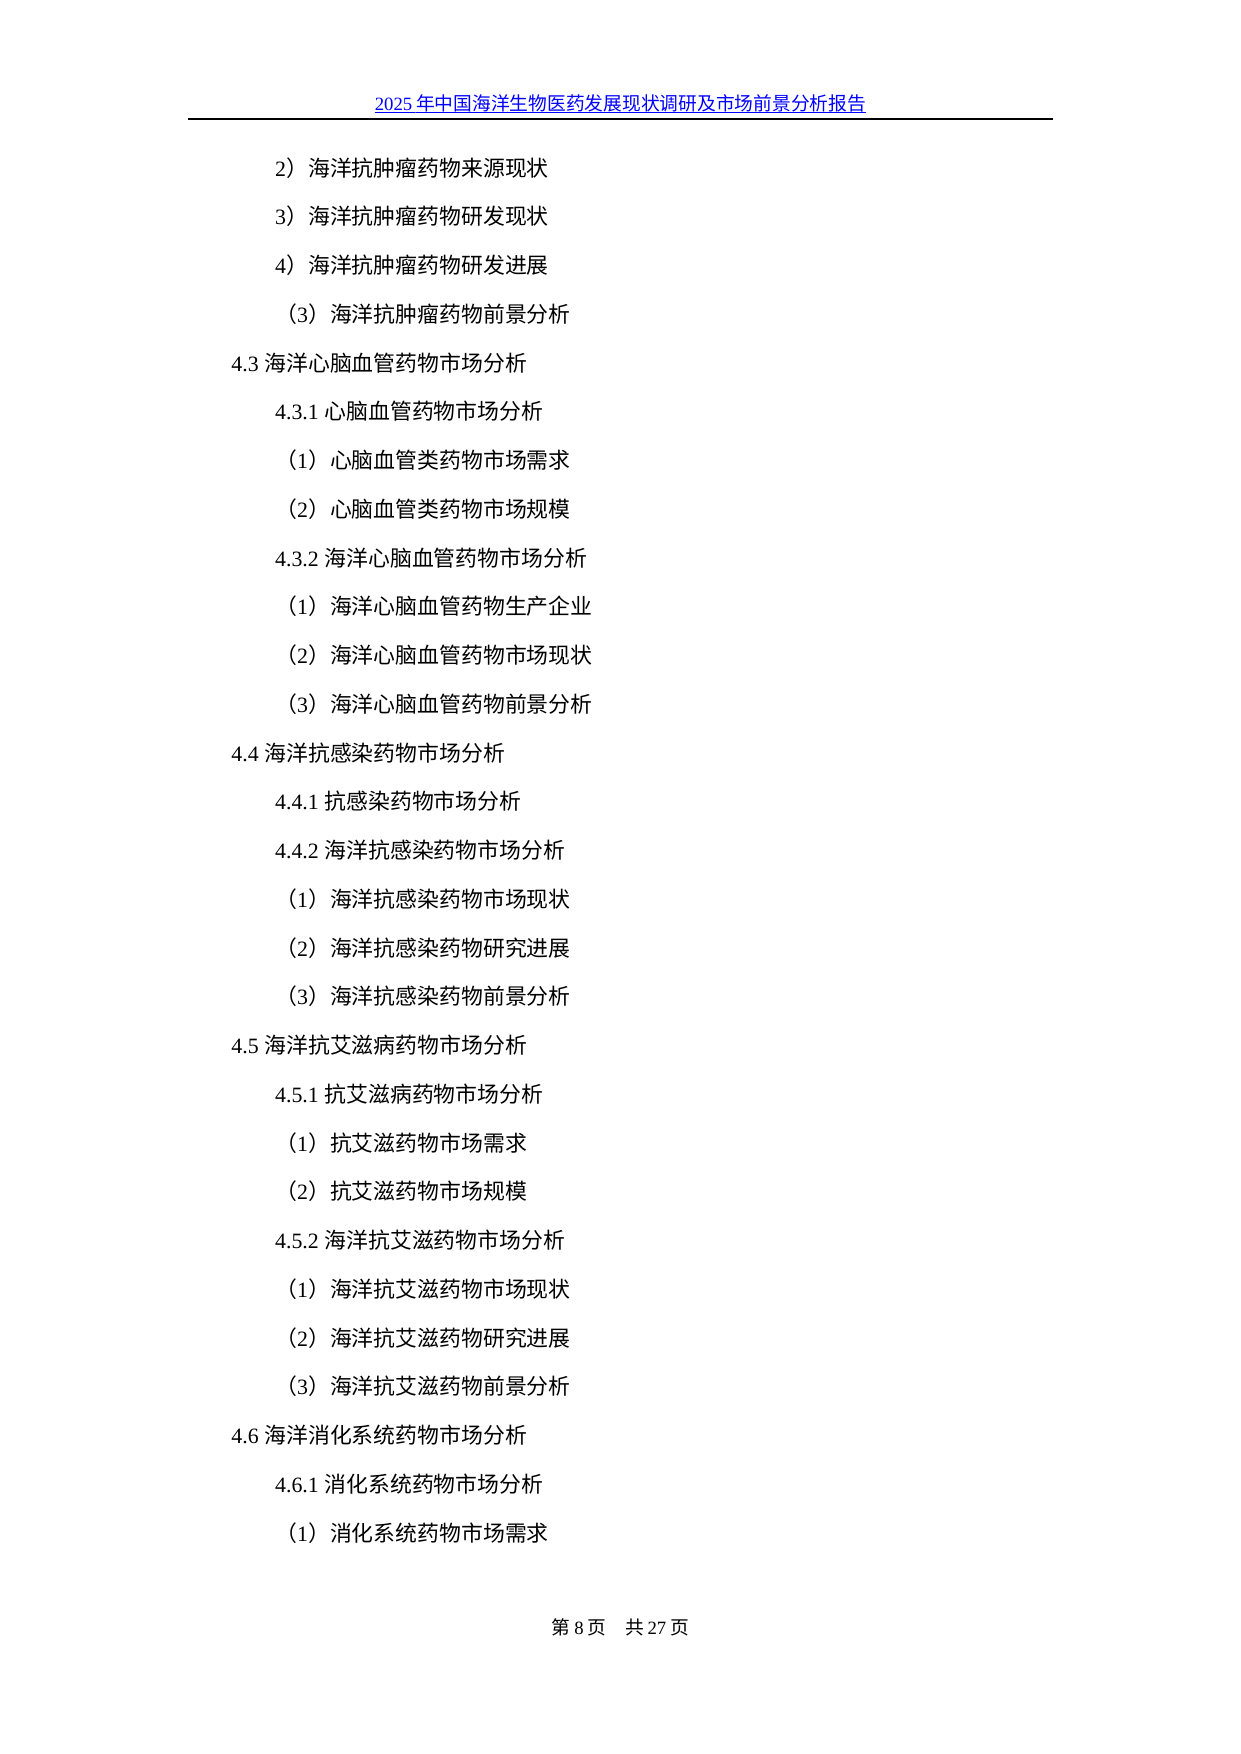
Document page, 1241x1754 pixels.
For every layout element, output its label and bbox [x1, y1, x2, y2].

text [187, 150, 1053, 1548]
